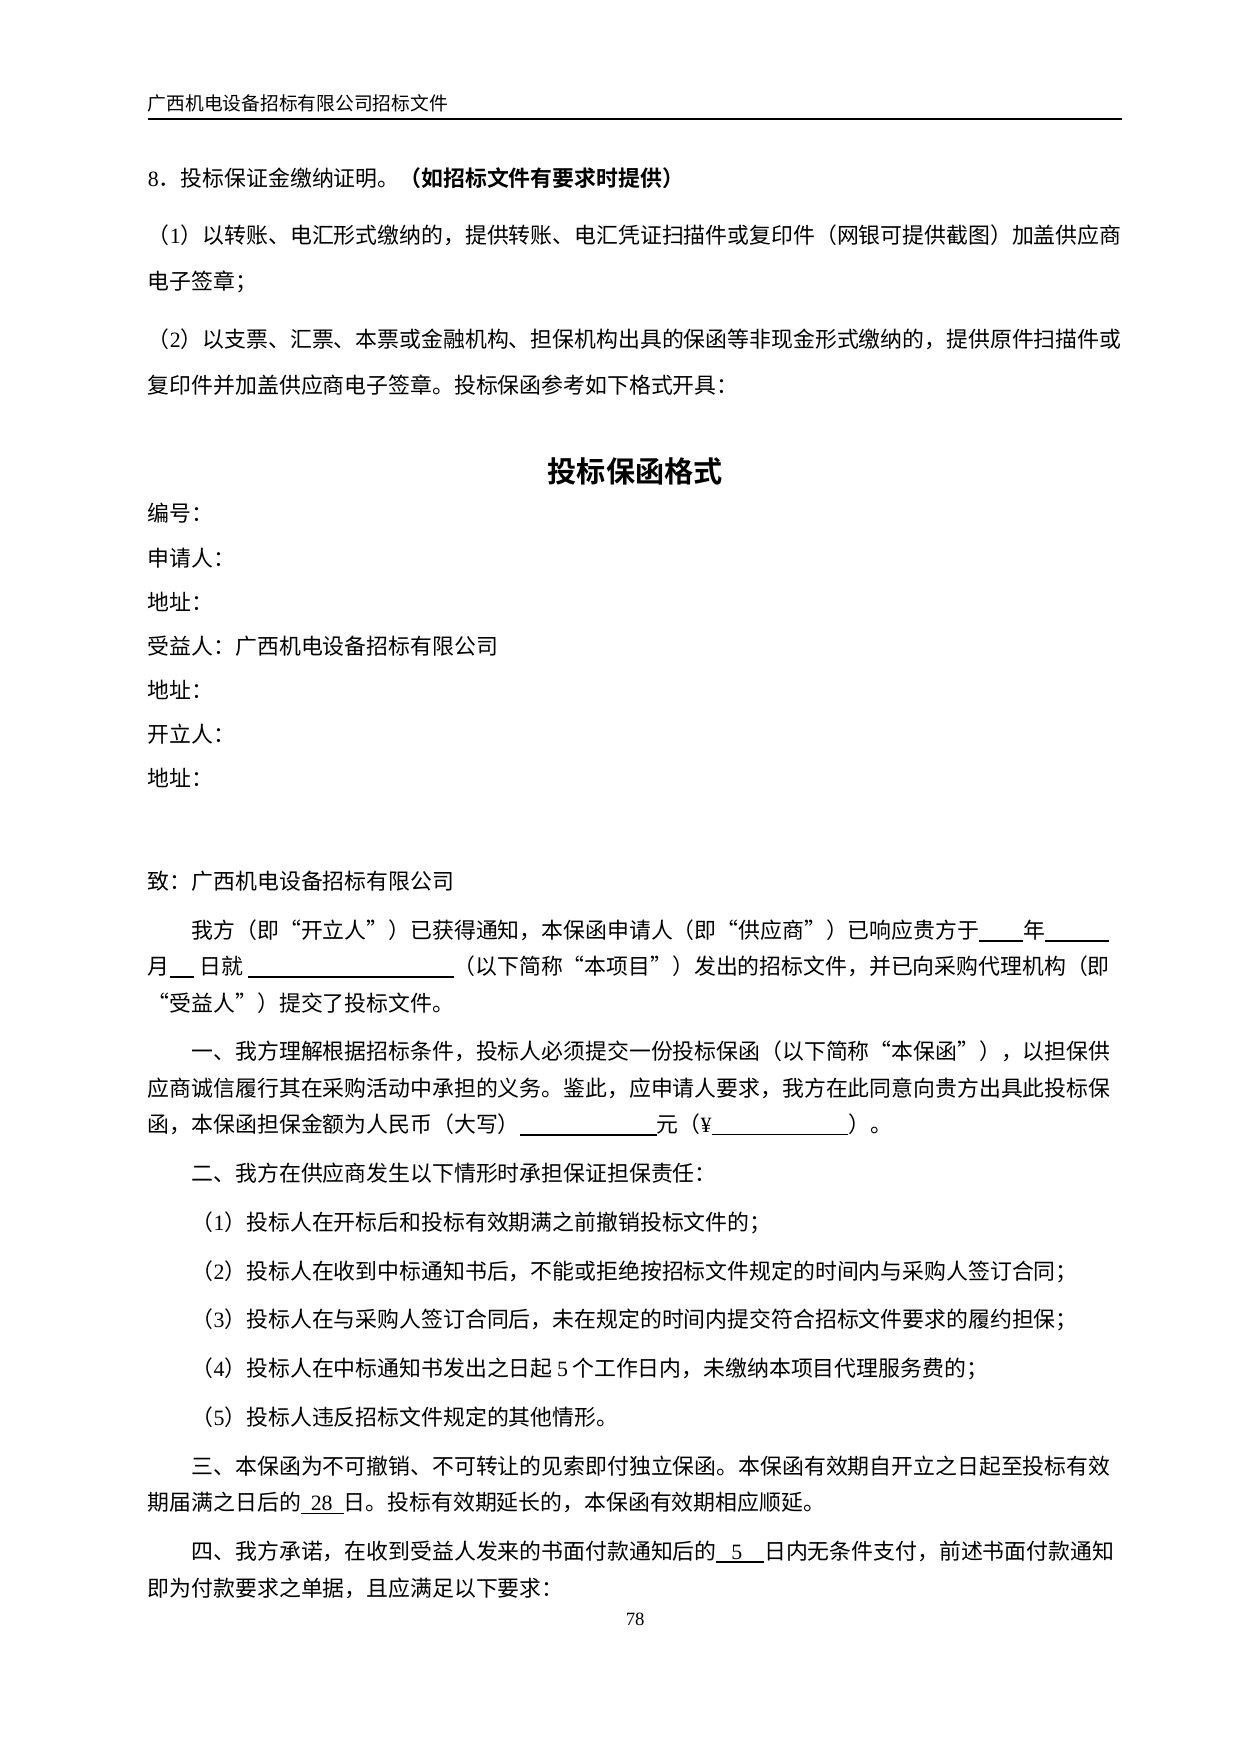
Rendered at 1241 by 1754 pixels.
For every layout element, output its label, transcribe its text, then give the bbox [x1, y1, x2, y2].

text （5）投标人违反招标文件规定的其他情形。 [148, 1400, 1122, 1432]
text 开立人： [148, 717, 1122, 749]
text 地址： [148, 673, 1122, 705]
text 受益人：广西机电设备招标有限公司 [148, 629, 1122, 661]
text （4）投标人在中标通知书发出之日起5个工作日内，未缴纳本项目代理服务费的； [148, 1351, 1122, 1383]
text 一、我方理解根据招标条件，投标人必须提交一份投标保函（以下简称“本保函”），以担保供应商诚信履行其在采购活动中承担的义务。鉴此，应申请人要求，我方在此同意向贵方出具此投标保函，本保函担保金额为人民币（大写） 元（¥ ）。 [148, 1034, 1122, 1139]
text （3）投标人在与采购人签订合同后，未在规定的时间内提交符合招标文件要求的履约担保； [148, 1302, 1122, 1334]
text （2）投标人在收到中标通知书后，不能或拒绝按招标文件规定的时间内与采购人签订合同； [148, 1254, 1122, 1285]
text 编号： [148, 496, 1122, 528]
text 三、本保函为不可撤销、不可转让的见索即付独立保函。本保函有效期自开立之日起至投标有效期届满之日后的 28 日。投标有效期延长的，本保函有效期相应顺延。 [148, 1449, 1122, 1517]
text 我方（即“开立人”）已获得通知，本保函申请人（即“供应商”）已响应贵方于 年 月 日就 （以下简称“本项目”）发出的招标文件，并已向采购代理机构（即“受益人”）提交了投标文件。 [148, 913, 1122, 1017]
text 四、我方承诺，在收到受益人发来的书面付款通知后的 5 日内无条件支付，前述书面付款通知即为付款要求之单据，且应满足以下要求： [148, 1534, 1122, 1602]
text 地址： [148, 761, 1122, 793]
text 致：广西机电设备招标有限公司 [148, 864, 1122, 896]
text 投标保函格式 [148, 449, 1122, 491]
text （2）以支票、汇票、本票或金融机构、担保机构出具的保函等非现金形式缴纳的，提供原件扫描件或复印件并加盖供应商电子签章。投标保函参考如下格式开具： [148, 311, 1122, 403]
text 申请人： [148, 541, 1122, 572]
text 地址： [148, 585, 1122, 616]
text 二、我方在供应商发生以下情形时承担保证担保责任： [148, 1156, 1122, 1188]
text （1）投标人在开标后和投标有效期满之前撤销投标文件的； [148, 1205, 1122, 1236]
text （1）以转账、电汇形式缴纳的，提供转账、电汇凭证扫描件或复印件（网银可提供截图）加盖供应商电子签章； [148, 207, 1122, 299]
text 8．投标保证金缴纳证明。（如招标文件有要求时提供） [148, 153, 1122, 194]
